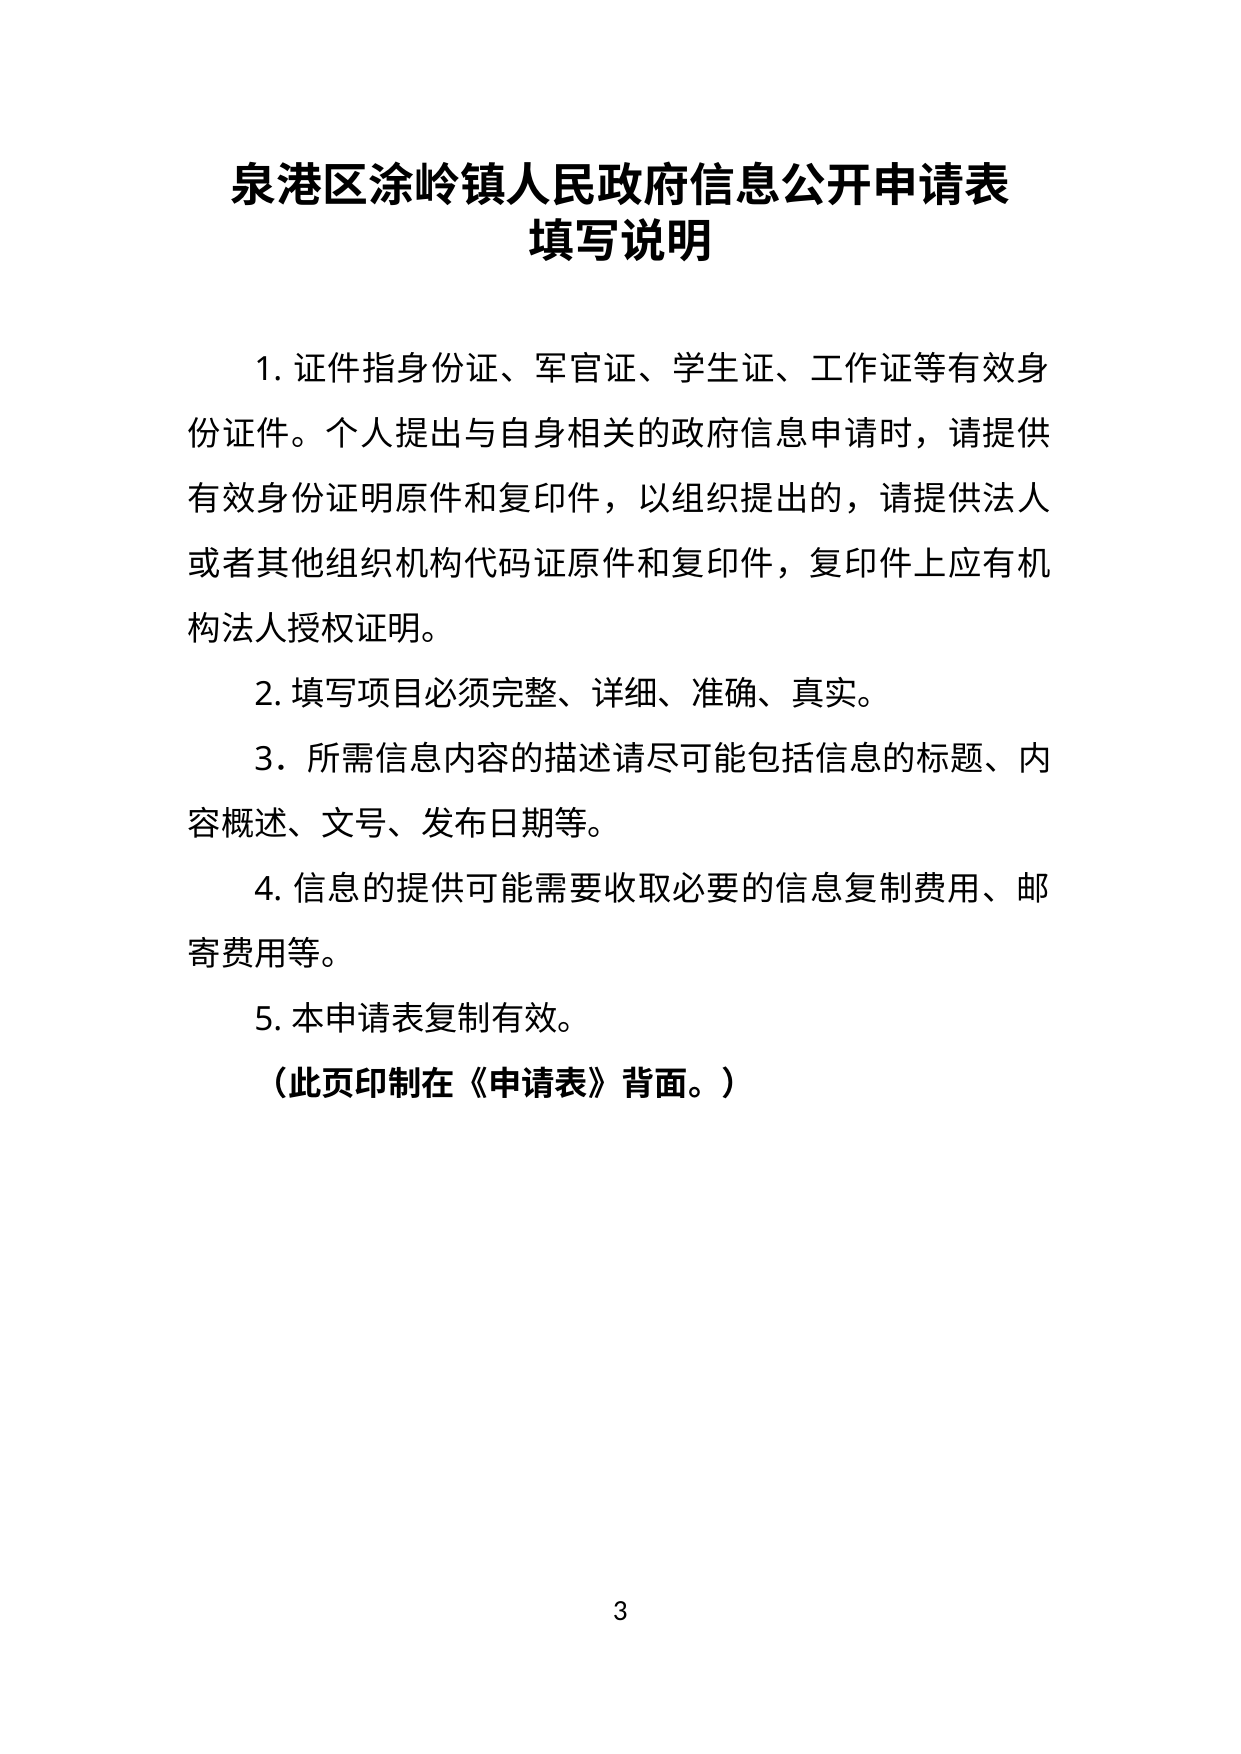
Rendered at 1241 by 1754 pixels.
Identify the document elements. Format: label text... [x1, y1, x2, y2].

text 泉港区涂岭镇人民政府信息公开申请表 [187, 156, 1053, 212]
text 填写说明 [187, 212, 1053, 268]
text 3．所需信息内容的描述请尽可能包括信息的标题、内容概述、文号、发布日期等。 [187, 723, 1053, 853]
text 2. 填写项目必须完整、详细、准确、真实。 [187, 658, 1053, 723]
text 4. 信息的提供可能需要收取必要的信息复制费用、邮寄费用等。 [187, 853, 1053, 983]
text 5. 本申请表复制有效。 [187, 983, 1053, 1048]
text 1. 证件指身份证、军官证、学生证、工作证等有效身份证件。个人提出与自身相关的政府信息申请时，请提供有效身份证明原件和复印件，以组织提出的，请提供法人或者其他组织机构代码证原件和复印件，复印件上应有机构法人授权证明。 [187, 333, 1053, 658]
text （此页印制在《申请表》背面。） [187, 1048, 1053, 1113]
